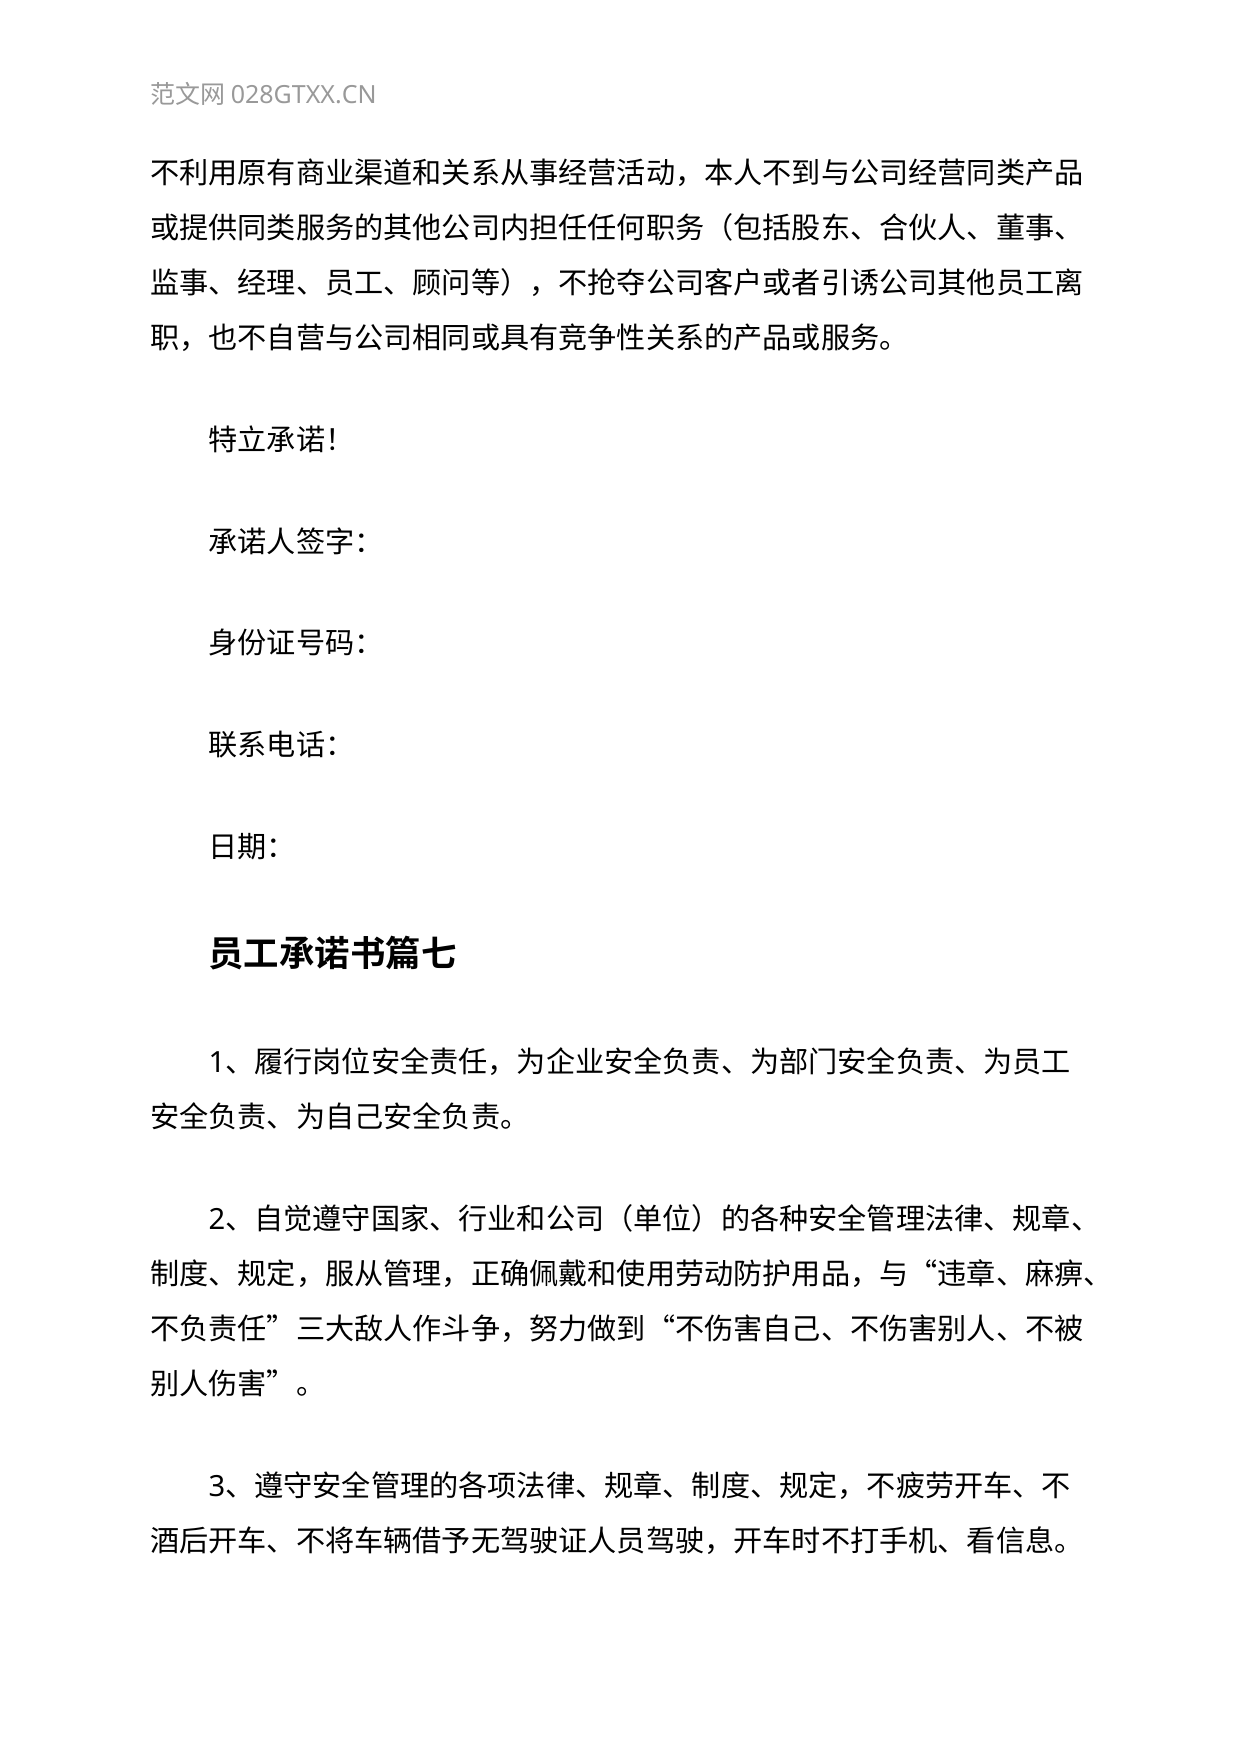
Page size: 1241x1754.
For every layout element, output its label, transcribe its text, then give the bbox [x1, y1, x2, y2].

text 日期： [150, 823, 1090, 866]
text 身份证号码： [150, 620, 1090, 662]
text 承诺人签字： [150, 518, 1090, 561]
text 员工承诺书篇七 [150, 925, 1090, 977]
text 2、自觉遵守国家、行业和公司（单位）的各种安全管理法律、规章、制度、规定，服从管理，正确佩戴和使用劳动防护用品，与“违章、麻痹、不负责任”三大敌人作斗争，努力做到“不伤害自己、不伤害别人、不被别人伤害”。 [150, 1196, 1090, 1403]
text 特立承诺！ [150, 416, 1090, 459]
text 1、履行岗位安全责任，为企业安全负责、为部门安全负责、为员工安全负责、为自己安全负责。 [150, 1039, 1090, 1136]
text 联系电话： [150, 722, 1090, 764]
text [150, 150, 1090, 357]
text 3、遵守安全管理的各项法律、规章、制度、规定，不疲劳开车、不酒后开车、不将车辆借予无驾驶证人员驾驶，开车时不打手机、看信息。 [150, 1462, 1090, 1559]
